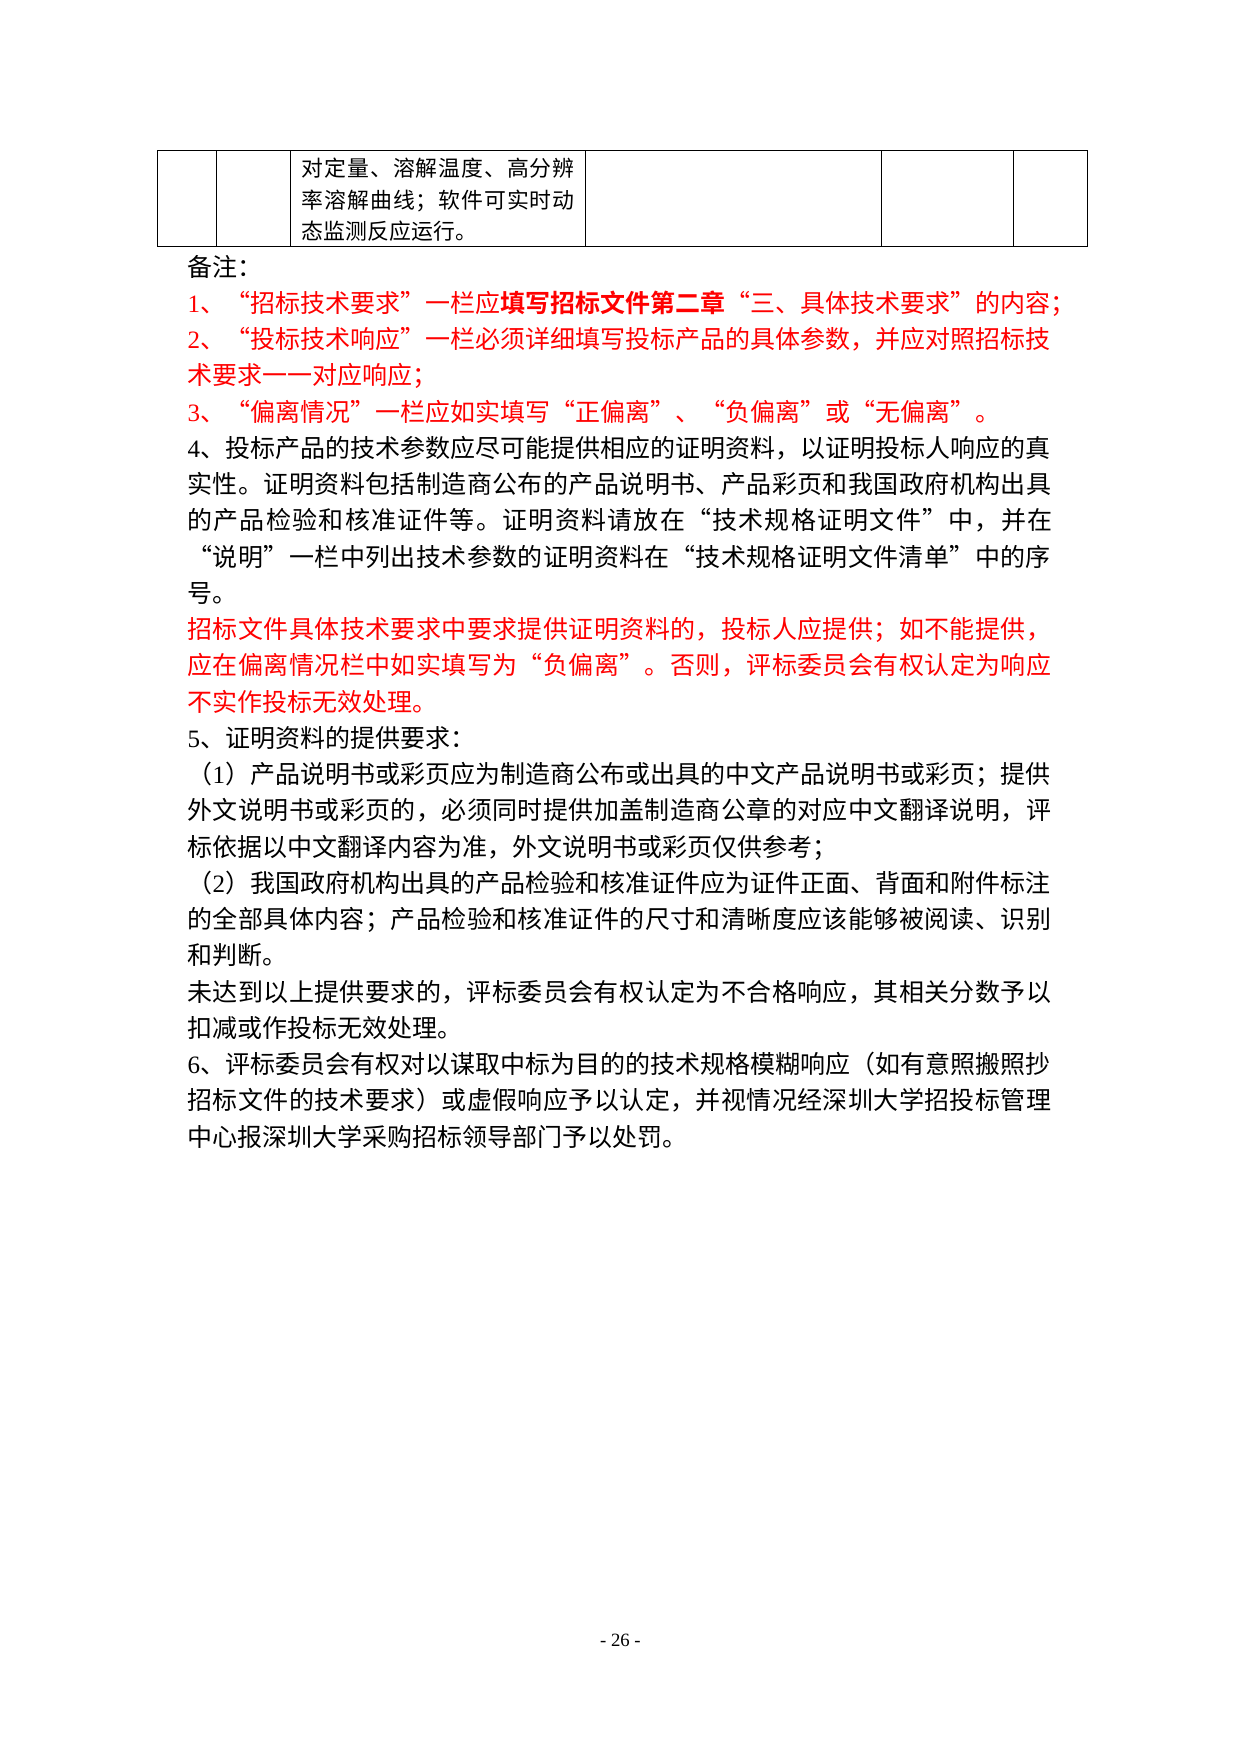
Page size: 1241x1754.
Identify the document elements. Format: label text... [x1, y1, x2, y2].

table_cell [291, 151, 585, 246]
text 1、“招标技术要求”一栏应填写招标文件第二章“三、具体技术要求”的内容； [187, 283, 1053, 319]
text 5、证明资料的提供要求： [187, 718, 1053, 754]
text 3、“偏离情况”一栏应如实填写“正偏离”、“负偏离”或“无偏离”。 [187, 392, 1053, 428]
text 备注： [187, 247, 1053, 283]
text 招标文件具体技术要求中要求提供证明资料的，投标人应提供；如不能提供，应在偏离情况栏中如实填写为“负偏离”。否则，评标委员会有权认定为响应不实作投标无效处理。 [187, 609, 1053, 718]
table_cell [586, 151, 881, 246]
text 未达到以上提供要求的，评标委员会有权认定为不合格响应，其相关分数予以扣减或作投标无效处理。 [187, 972, 1053, 1044]
text 6、评标委员会有权对以谋取中标为目的的技术规格模糊响应（如有意照搬照抄招标文件的技术要求）或虚假响应予以认定，并视情况经深圳大学招投标管理中心报深圳大学采购招标领导部门予以处罚。 [187, 1044, 1053, 1153]
table_cell [882, 151, 1013, 246]
text 4、投标产品的技术参数应尽可能提供相应的证明资料，以证明投标人响应的真实性。证明资料包括制造商公布的产品说明书、产品彩页和我国政府机构出具的产品检验和核准证件等。证明资料请放在“技术规格证明文件”中，并在“说明”一栏中列出技术参数的证明资料在“技术规格证明文件清单”中的序号。 [187, 428, 1053, 609]
text （2）我国政府机构出具的产品检验和核准证件应为证件正面、背面和附件标注的全部具体内容；产品检验和核准证件的尺寸和清晰度应该能够被阅读、识别和判断。 [187, 863, 1053, 972]
text 2、“投标技术响应”一栏必须详细填写投标产品的具体参数，并应对照招标技术要求一一对应响应； [187, 319, 1053, 392]
table_cell [1014, 151, 1087, 246]
text （1）产品说明书或彩页应为制造商公布或出具的中文产品说明书或彩页；提供外文说明书或彩页的，必须同时提供加盖制造商公章的对应中文翻译说明，评标依据以中文翻译内容为准，外文说明书或彩页仅供参考； [187, 754, 1053, 863]
